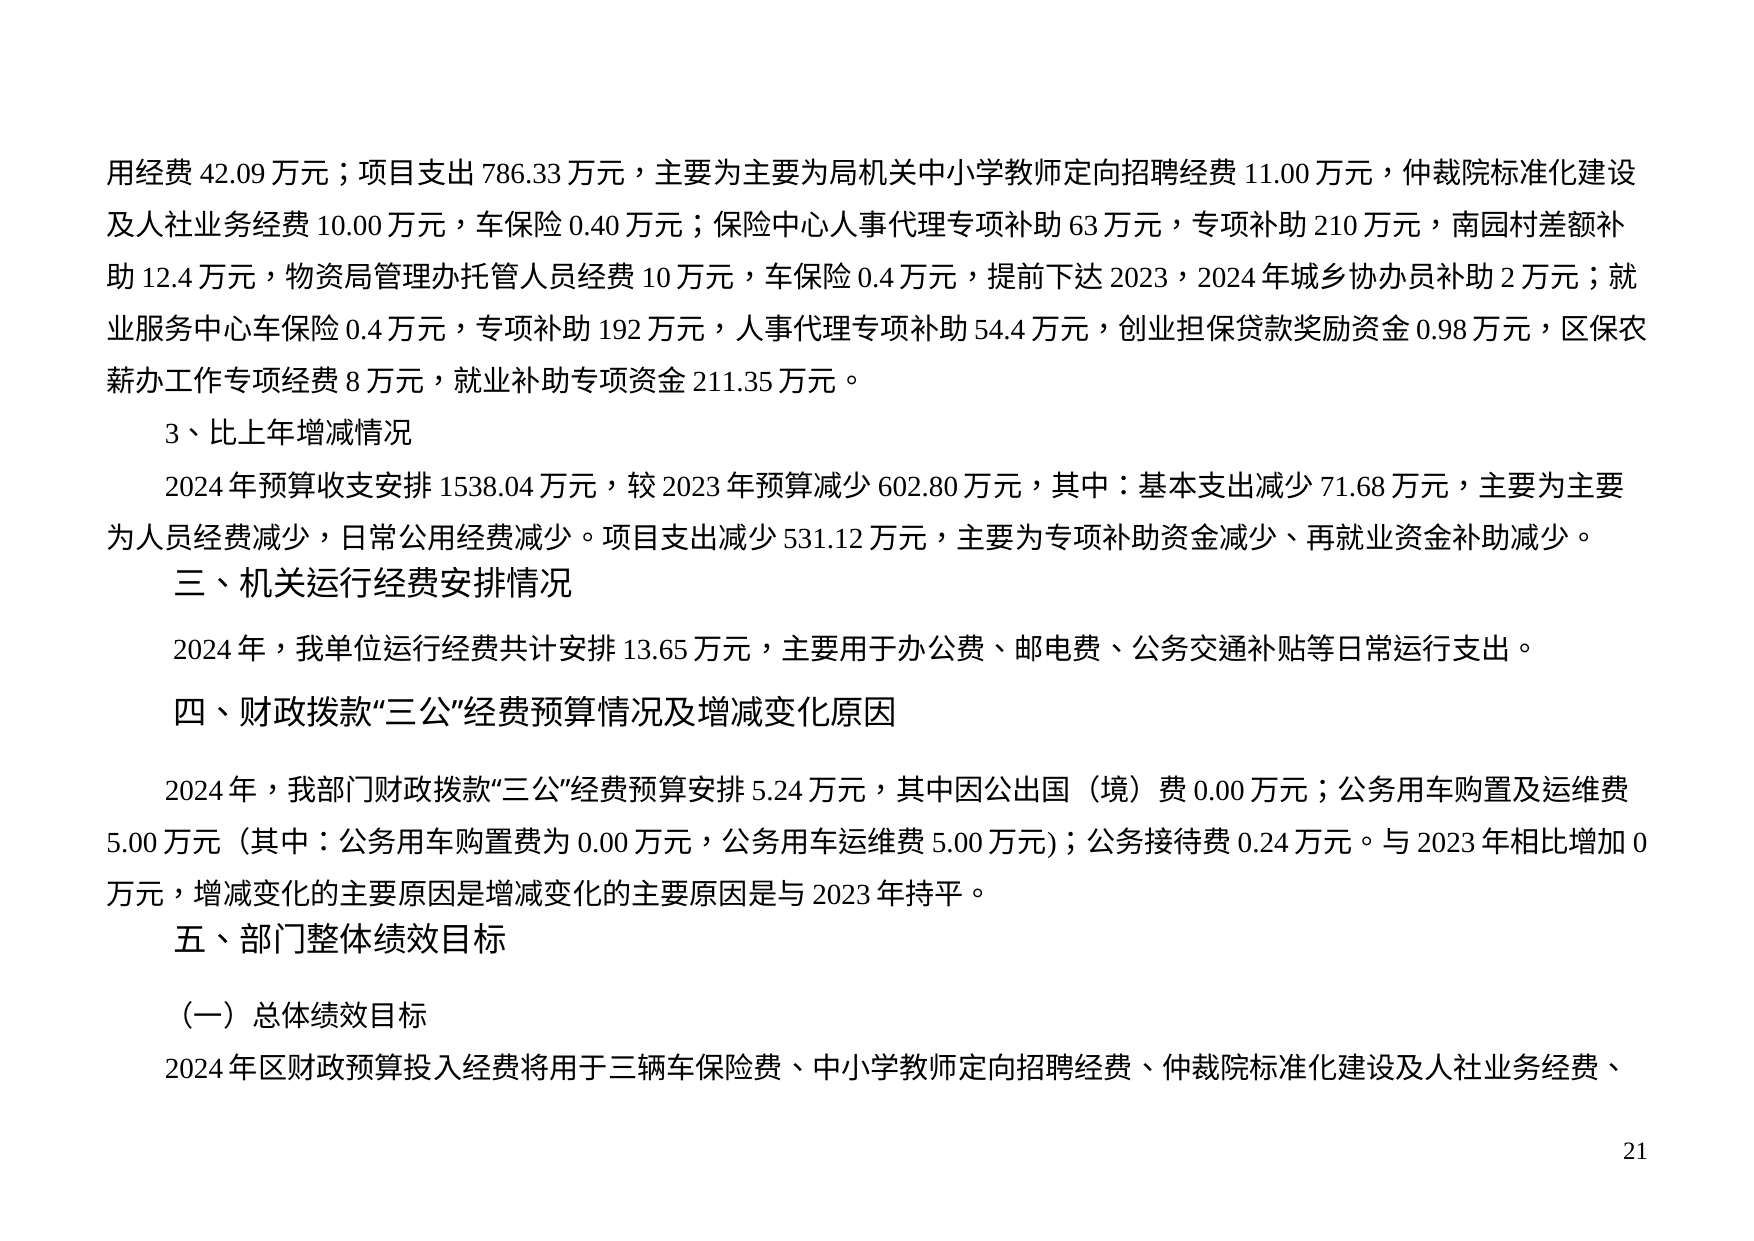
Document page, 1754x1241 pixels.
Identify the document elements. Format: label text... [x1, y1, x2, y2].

text 三、机关运行经费安排情况 [106, 559, 1648, 605]
text 3、比上年增减情况 [106, 402, 1648, 454]
text （一）总体绩效目标 [106, 985, 1648, 1037]
text 2024年，我部门财政拨款“三公”经费预算安排5.24万元，其中因公出国（境）费0.00万元；公务用车购置及运维费5.00万元（其中：公务用车购置费为0.00万元，公务用车运维费5.00万元)；公务接待费0.24万元。与2023年相比增加0万元，增减变化的主要原因是增减变化的主要原因是与2023年持平。 [106, 758, 1648, 914]
text 2024年预算收支安排1538.04万元，较2023年预算减少602.80万元，其中：基本支出减少71.68万元，主要为主要为人员经费减少，日常公用经费减少。项目支出减少531.12万元，主要为专项补助资金减少、再就业资金补助减少。 [106, 454, 1648, 558]
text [106, 142, 1648, 402]
text 四、财政拨款“三公”经费预算情况及增减变化原因 [106, 689, 1648, 734]
text 2024年，我单位运行经费共计安排13.65万元，主要用于办公费、邮电费、公务交通补贴等日常运行支出。 [106, 629, 1648, 668]
text 五、部门整体绩效目标 [106, 916, 1648, 961]
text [106, 1037, 1648, 1089]
